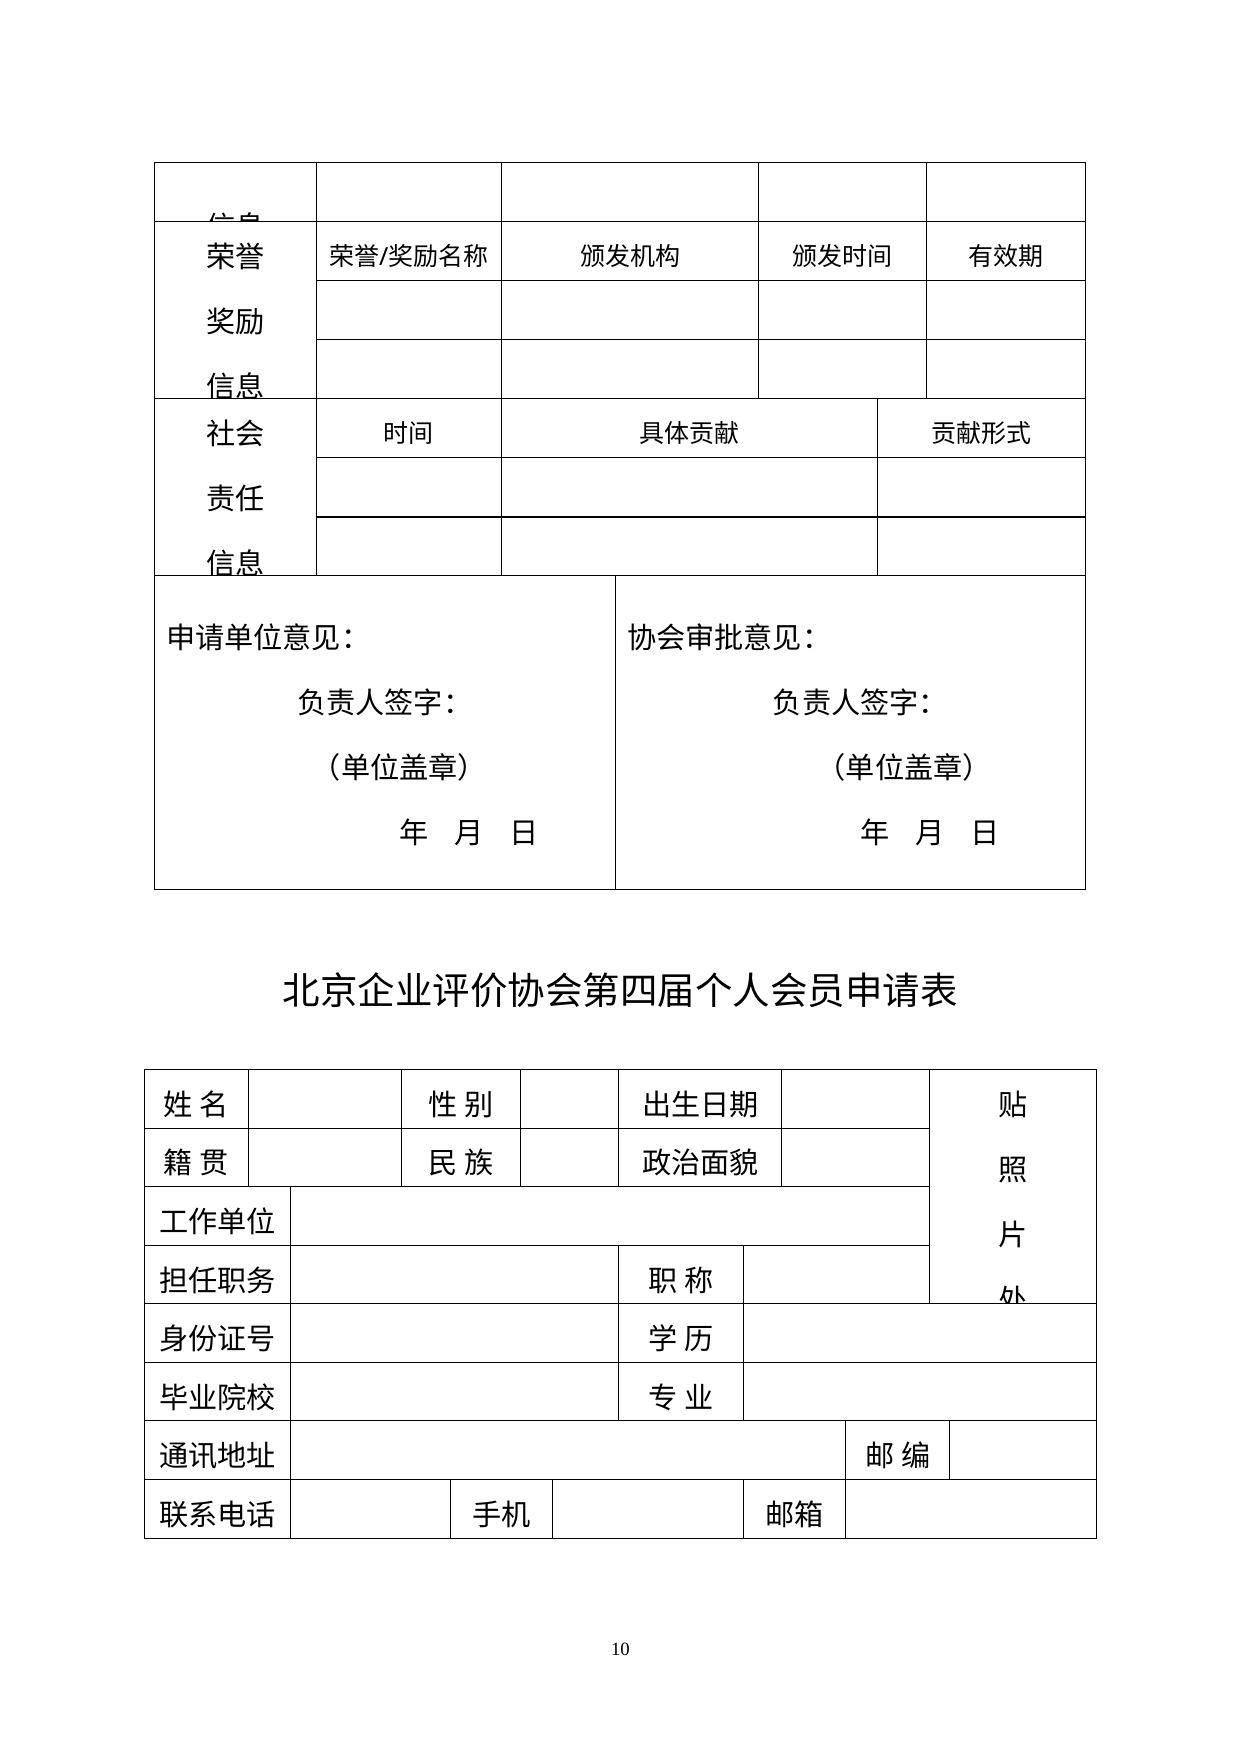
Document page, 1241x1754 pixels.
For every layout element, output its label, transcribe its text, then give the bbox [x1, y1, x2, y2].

table_header 贴 照 片 处 [930, 1070, 1096, 1303]
table_cell [317, 163, 501, 221]
table_cell [291, 1480, 450, 1537]
table_cell [782, 1129, 929, 1186]
table_cell 有效期 [927, 222, 1085, 280]
table_cell [502, 163, 758, 221]
table_cell [846, 1480, 1096, 1537]
table_cell 邮箱 [744, 1480, 845, 1537]
table_header 出生日期 [619, 1070, 781, 1128]
table_cell 荣誉 奖励 信息 [155, 222, 316, 398]
table_cell [927, 163, 1085, 221]
table_cell [950, 1421, 1096, 1479]
table_cell 社会 责任 信息 [155, 399, 316, 575]
table_cell 身份证号 [145, 1304, 290, 1362]
table_cell [502, 281, 758, 339]
table_cell [759, 163, 926, 221]
table_header 姓 名 [145, 1070, 248, 1128]
table_cell 颁发时间 [759, 222, 926, 280]
table_cell [744, 1246, 929, 1303]
table_cell [759, 340, 926, 398]
table_cell 贡献形式 [878, 399, 1085, 457]
table_cell [927, 340, 1085, 398]
table_cell 联系电话 [145, 1480, 290, 1537]
table_header 性 别 [402, 1070, 520, 1128]
table_cell [317, 518, 501, 575]
table_cell 具体贡献 [502, 399, 877, 457]
table_cell [502, 518, 877, 575]
table_cell 职 称 [619, 1246, 743, 1303]
table_cell [291, 1246, 618, 1303]
table_cell 邮 编 [846, 1421, 949, 1479]
table_cell [878, 458, 1085, 516]
table_cell [502, 340, 758, 398]
table_cell [502, 458, 877, 516]
table_header [249, 1070, 401, 1128]
table_header [521, 1070, 618, 1128]
table_cell 籍 贯 [145, 1129, 248, 1186]
table_cell 时间 [317, 399, 501, 457]
table_cell [759, 281, 926, 339]
table_cell [744, 1304, 1096, 1362]
table_header [782, 1070, 929, 1128]
table_cell 协会审批意见： 负责人签字： （单位盖章） 年 月 日 [616, 576, 1085, 889]
table_cell 专 业 [619, 1363, 743, 1420]
table_cell [317, 340, 501, 398]
table_cell [553, 1480, 743, 1537]
table_cell 颁发机构 [502, 222, 758, 280]
table_cell [521, 1129, 618, 1186]
table_cell 手机 [451, 1480, 552, 1537]
table_cell [291, 1421, 845, 1479]
table_cell 政治面貌 [619, 1129, 781, 1186]
table_cell 荣誉/奖励名称 [317, 222, 501, 280]
table_cell 学 历 [619, 1304, 743, 1362]
table_cell [291, 1363, 618, 1420]
table_cell [317, 458, 501, 516]
table_cell 担任职务 [145, 1246, 290, 1303]
table_cell 通讯地址 [145, 1421, 290, 1479]
text 北京企业评价协会第四届个人会员申请表 [153, 955, 1087, 1020]
table_cell [878, 518, 1085, 575]
table_cell [291, 1187, 929, 1245]
table_cell 申请单位意见： 负责人签字： （单位盖章） 年 月 日 [155, 576, 615, 889]
table_cell [927, 281, 1085, 339]
table_cell [291, 1304, 618, 1362]
table_cell [317, 281, 501, 339]
table_cell 民 族 [402, 1129, 520, 1186]
table_cell [744, 1363, 1096, 1420]
table_cell 毕业院校 [145, 1363, 290, 1420]
table_cell [249, 1129, 401, 1186]
table_cell 工作单位 [145, 1187, 290, 1245]
